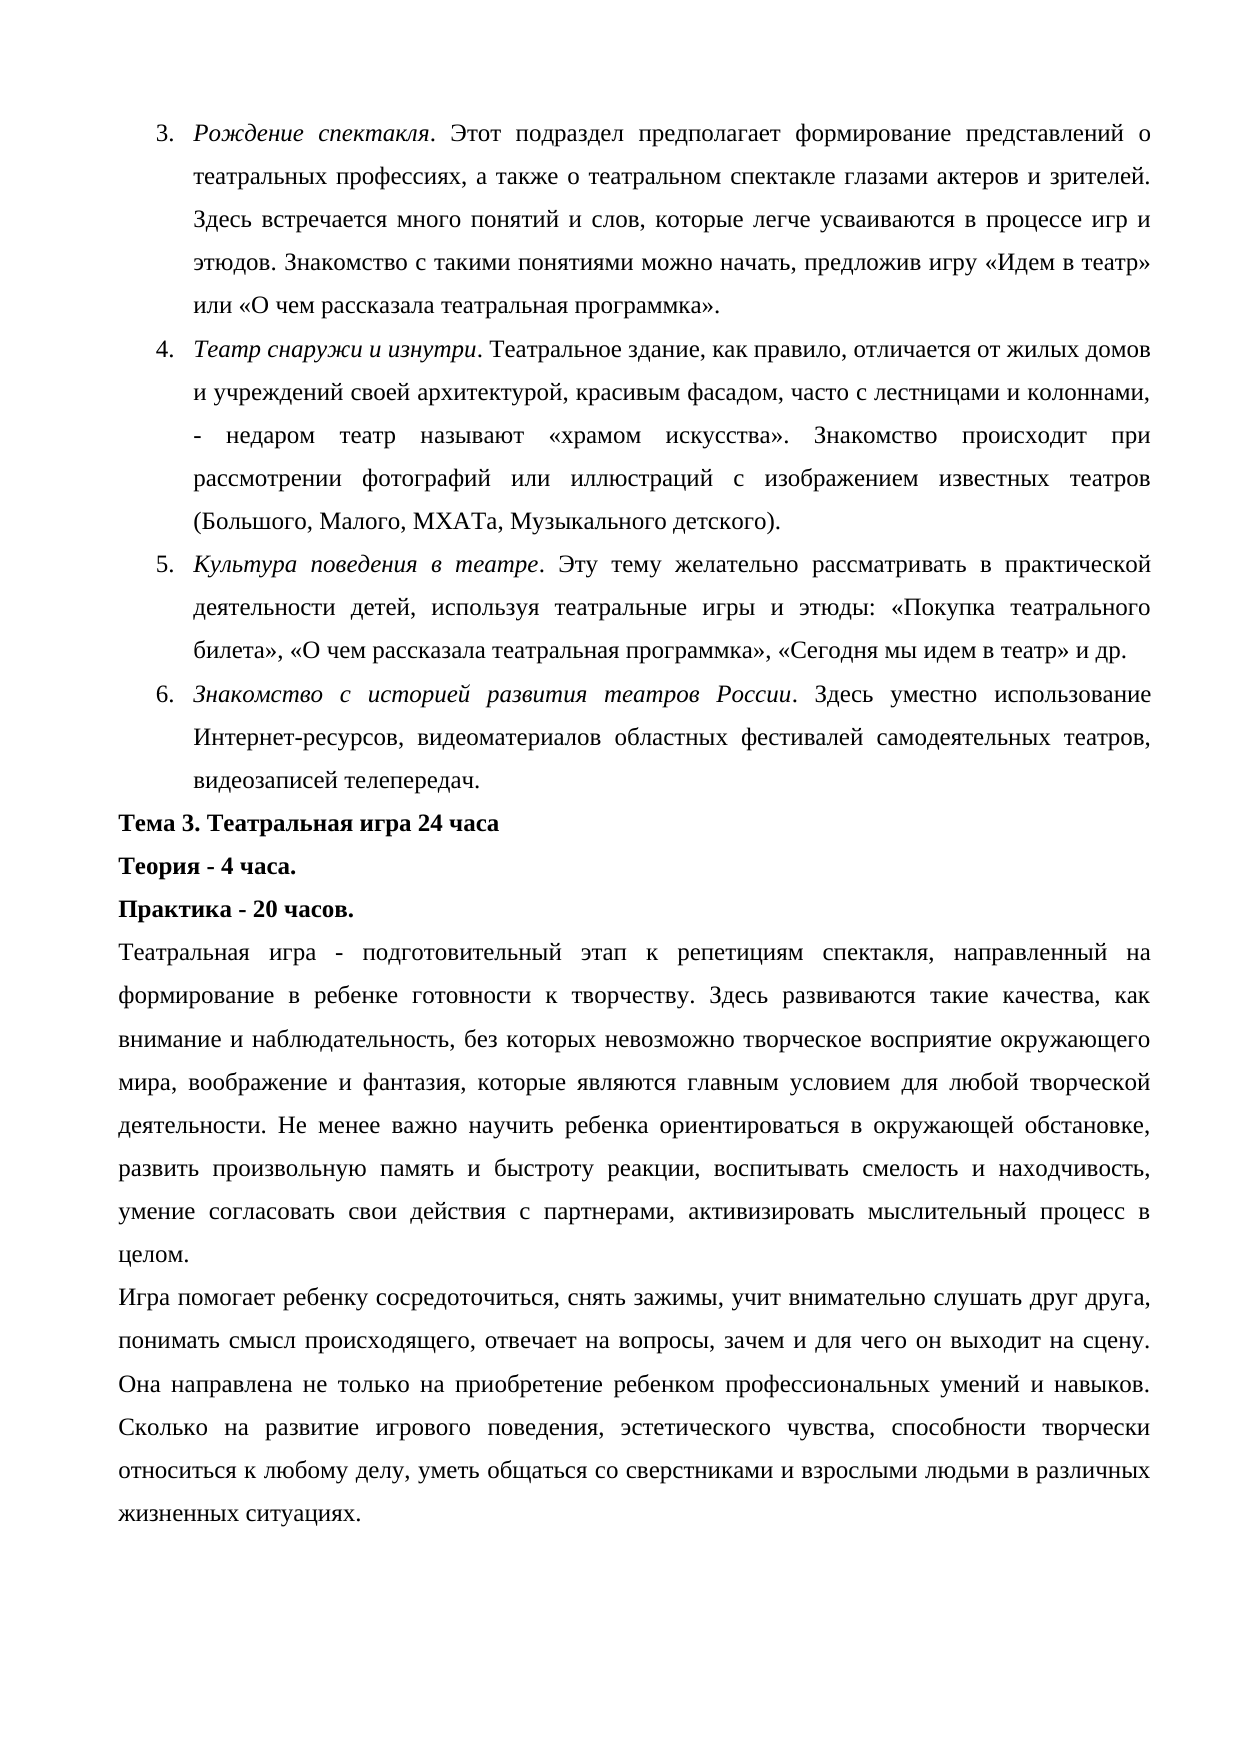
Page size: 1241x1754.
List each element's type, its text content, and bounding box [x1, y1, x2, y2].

text Теория - 4 часа. [118, 851, 1152, 880]
list Культура поведения в театре. Эту тему желательно рассматривать в практической деятельности детей, используя театральные игры и этюды: «Покупка театрального билета», «О чем рассказала театральная программка», «Сегодня мы идем в театр» и др. [156, 549, 1152, 664]
text Тема 3. Театральная игра 24 часа [118, 808, 1152, 837]
text Практика - 20 часов. [118, 894, 1152, 923]
text Игра помогает ребенку сосредоточиться, снять зажимы, учит внимательно слушать друг друга, понимать смысл происходящего, отвечает на вопросы, зачем и для чего он выходит на сцену. Она направлена не только на приобретение ребенком профессиональных умений и навыков. Сколько на развитие игрового поведения, эстетического чувства, способности творчески относиться к любому делу, уметь общаться со сверстниками и взрослыми людьми в различных жизненных ситуациях. [118, 1282, 1152, 1527]
list Знакомство с историей развития театров России. Здесь уместно использование Интернет-ресурсов, видеоматериалов областных фестивалей самодеятельных театров, видеозаписей телепередач. [156, 679, 1152, 794]
list Театр снаружи и изнутри. Театральное здание, как правило, отличается от жилых домов и учреждений своей архитектурой, красивым фасадом, часто с лестницами и колоннами, - недаром театр называют «храмом искусства». Знакомство происходит при рассмотрении фотографий или иллюстраций с изображением известных театров (Большого, Малого, МХАТа, Музыкального детского). [156, 334, 1152, 535]
list Рождение спектакля. Этот подраздел предполагает формирование представлений о театральных профессиях, а также о театральном спектакле глазами актеров и зрителей. Здесь встречается много понятий и слов, которые легче усваиваются в процессе игр и этюдов. Знакомство с такими понятиями можно начать, предложив игру «Идем в театр» или «О чем рассказала театральная программка». [156, 118, 1152, 319]
text Театральная игра - подготовительный этап к репетициям спектакля, направленный на формирование в ребенке готовности к творчеству. Здесь развиваются такие качества, как внимание и наблюдательность, без которых невозможно творческое восприятие окружающего мира, воображение и фантазия, которые являются главным условием для любой творческой деятельности. Не менее важно научить ребенка ориентироваться в окружающей обстановке, развить произвольную память и быстроту реакции, воспитывать смелость и находчивость, умение согласовать свои действия с партнерами, активизировать мыслительный процесс в целом. [118, 937, 1152, 1268]
